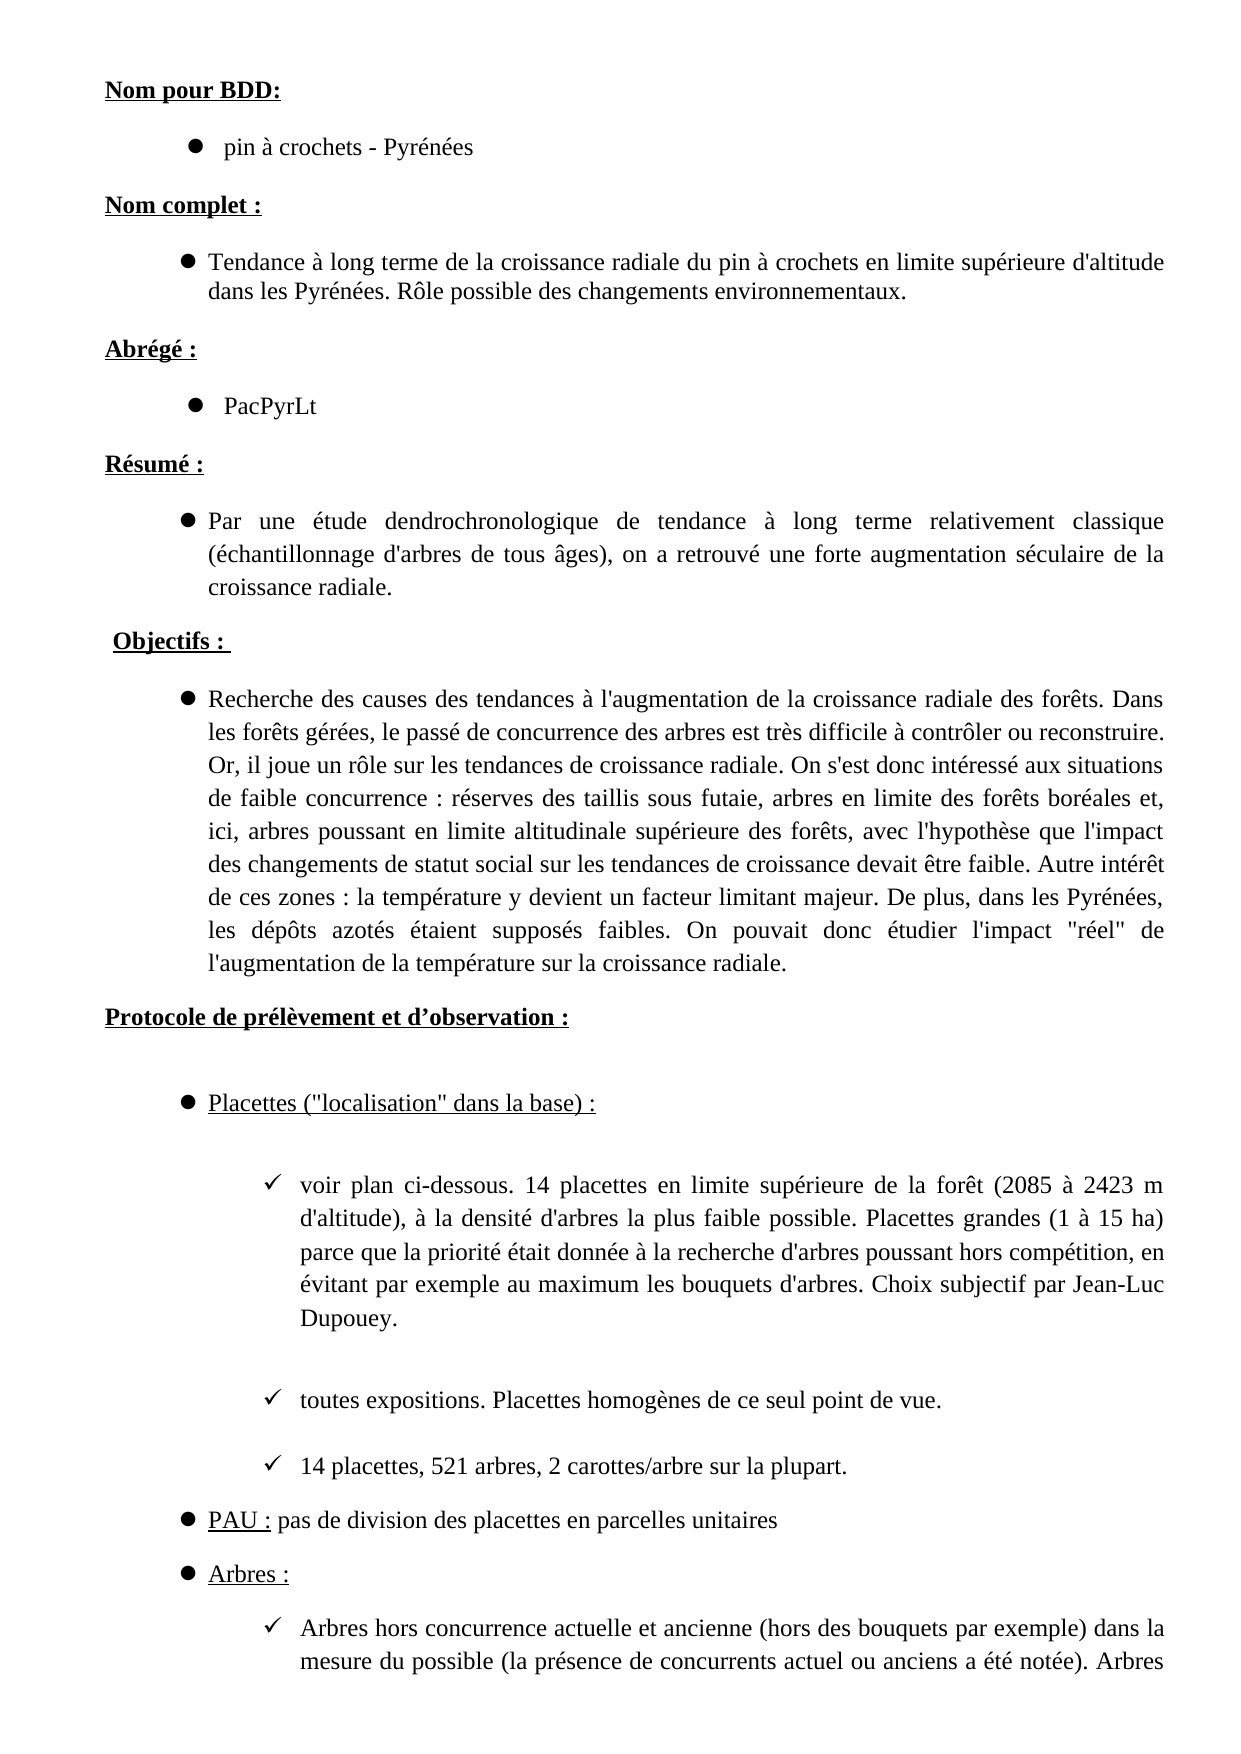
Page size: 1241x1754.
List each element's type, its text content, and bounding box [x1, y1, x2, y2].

text Protocole de prélèvement et d’observation : [75, 1002, 1165, 1030]
list PAU : pas de division des placettes en parcelles unitaires [178, 1505, 1165, 1534]
list 14 placettes, 521 arbres, 2 carottes/arbre sur la plupart. [262, 1451, 1165, 1480]
list Par une étude dendrochronologique de tendance à long terme relativement classique (échantillonnage d'arbres de tous âges), on a retrouvé une forte augmentation séculaire de la croissance radiale. [178, 506, 1165, 601]
list toutes expositions. Placettes homogènes de ce seul point de vue. [262, 1385, 1165, 1414]
list Tendance à long terme de la croissance radiale du pin à crochets en limite supérieure d'altitude dans les Pyrénées. Rôle possible des changements environnementaux. [178, 247, 1165, 305]
text Objectifs : [75, 626, 1165, 655]
list Placettes ("localisation" dans la base) : [178, 1088, 1165, 1117]
list pin à crochets - Pyrénées [186, 132, 1165, 161]
text Résumé : [75, 449, 1165, 477]
list Recherche des causes des tendances à l'augmentation de la croissance radiale des forêts. Dans les forêts gérées, le passé de concurrence des arbres est très difficile à contrôler ou reconstruire. Or, il joue un rôle sur les tendances de croissance radiale. On s'est donc intéressé aux situations de faible concurrence : réserves des taillis sous futaie, arbres en limite des forêts boréales et, ici, arbres poussant en limite altitudinale supérieure des forêts, avec l'hypothèse que l'impact des changements de statut social sur les tendances de croissance devait être faible. Autre intérêt de ces zones : la température y devient un facteur limitant majeur. De plus, dans les Pyrénées, les dépôts azotés étaient supposés faibles. On pouvait donc étudier l'impact "réel" de l'augmentation de la température sur la croissance radiale. [178, 684, 1165, 977]
text Nom pour BDD: [75, 75, 1165, 104]
list Arbres : [178, 1559, 1165, 1588]
list PacPyrLt [186, 391, 1165, 420]
text Abrégé : [75, 334, 1165, 362]
text Nom complet : [75, 190, 1165, 219]
list voir plan ci-dessous. 14 placettes en limite supérieure de la forêt (2085 à 2423 m d'altitude), à la densité d'arbres la plus faible possible. Placettes grandes (1 à 15 ha) parce que la priorité était donnée à la recherche d'arbres poussant hors compétition, en évitant par exemple au maximum les bouquets d'arbres. Choix subjectif par Jean-Luc Dupouey. [262, 1171, 1165, 1331]
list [262, 1613, 1165, 1674]
